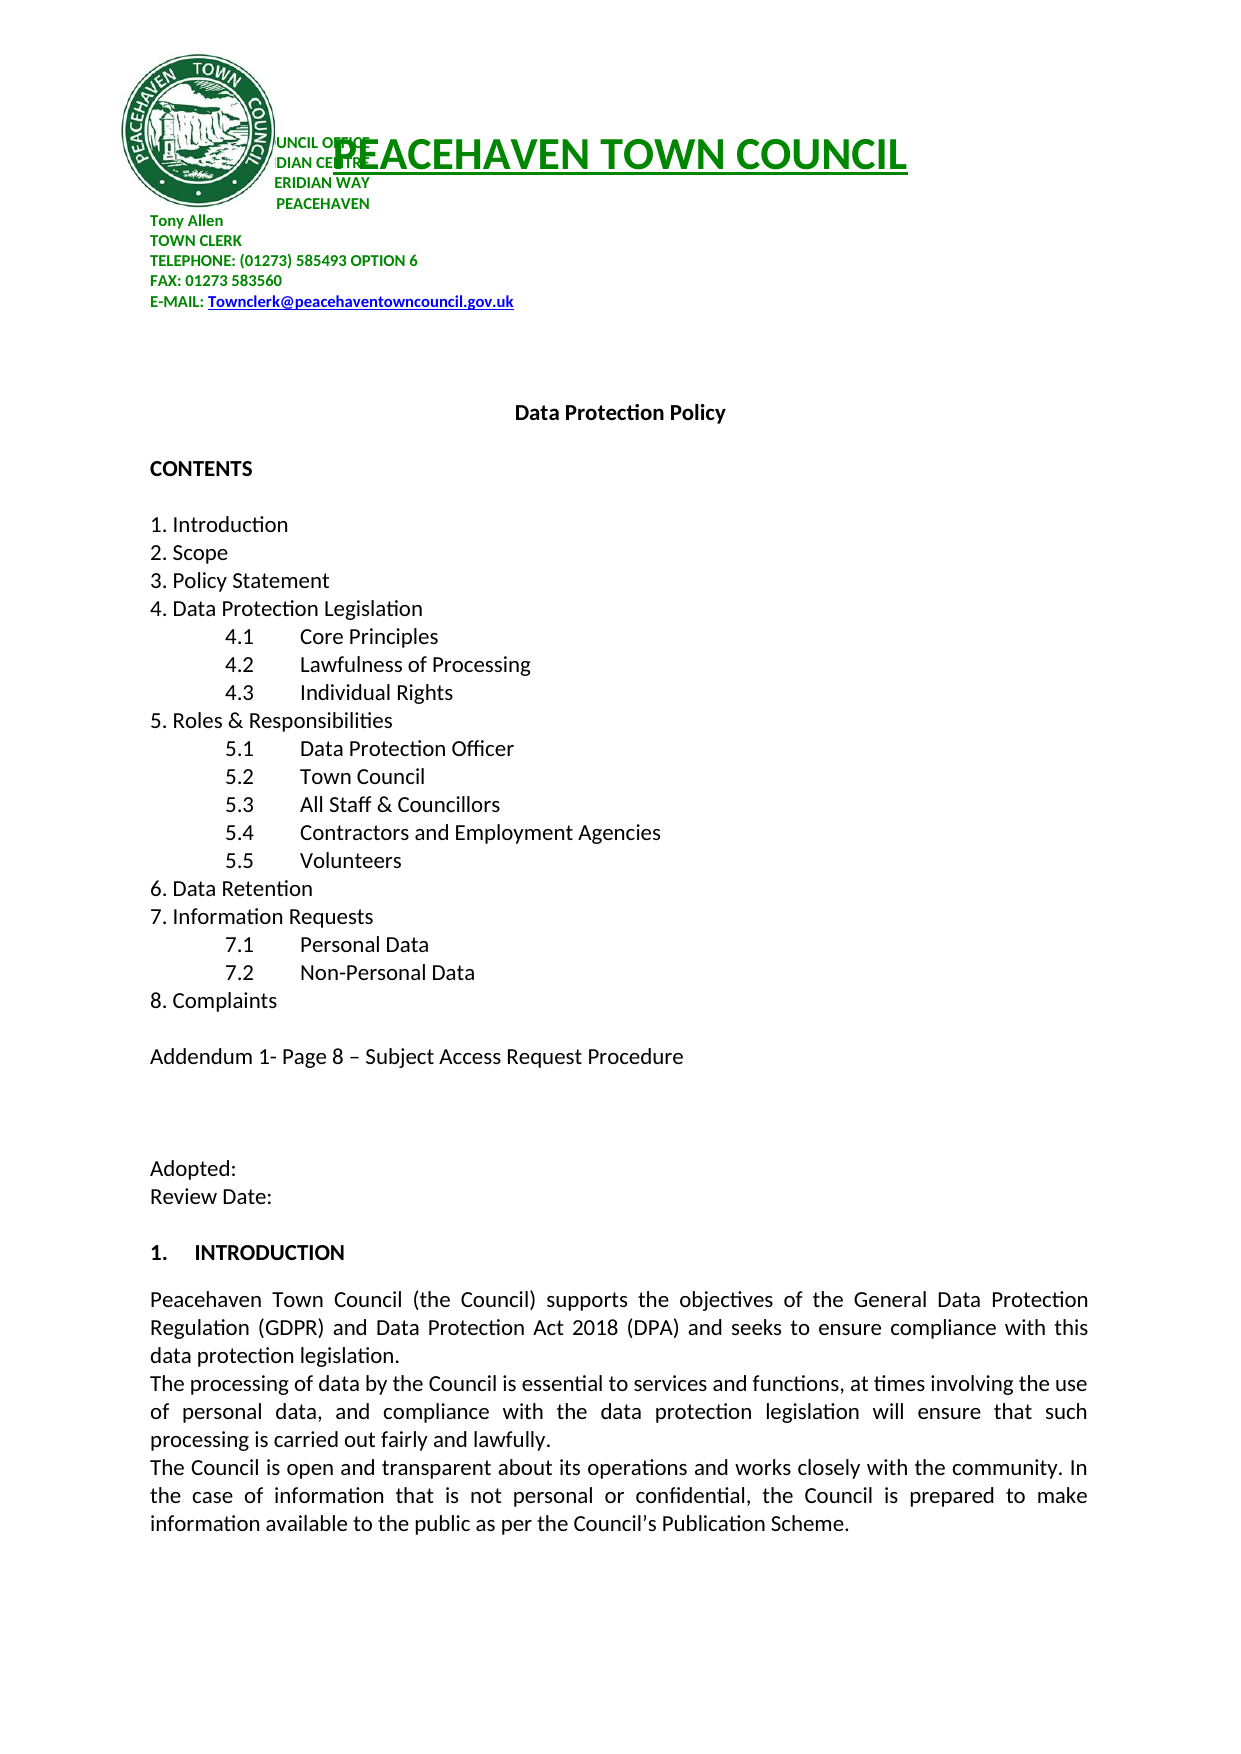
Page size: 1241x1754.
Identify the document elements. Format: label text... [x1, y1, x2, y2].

text 5. Roles & Responsibilities [150, 706, 1090, 734]
text CONTENTS [150, 454, 1090, 482]
text Adopted: [150, 1154, 1090, 1182]
text 4.1 Core Principles [150, 622, 1090, 650]
text 5.2 Town Council [150, 762, 1090, 790]
text 3. Policy Statement [150, 566, 1090, 594]
text The Council is open and transparent about its operations and works closely with the community. In the case of information that is not personal or confidential, the Council is prepared to make information available to the public as per the Council’s Publication Scheme. [150, 1453, 1090, 1537]
text 8. Complaints [150, 986, 1090, 1014]
text Data Protection Policy [150, 398, 1090, 426]
text The processing of data by the Council is essential to services and functions, at times involving the use of personal data, and compliance with the data protection legislation will ensure that such processing is carried out fairly and lawfully. [150, 1369, 1090, 1453]
text 4. Data Protection Legislation [150, 594, 1090, 622]
picture [120, 53, 275, 208]
text 6. Data Retention [150, 874, 1090, 902]
text Review Date: [150, 1182, 1090, 1210]
text Addendum 1- Page 8 – Subject Access Request Procedure [150, 1042, 1090, 1070]
text 2. Scope [150, 538, 1090, 566]
text 5.3 All Staff & Councillors [150, 790, 1090, 818]
text 7. Information Requests [150, 902, 1090, 930]
text 5.5 Volunteers [150, 846, 1090, 874]
text 7.2 Non-Personal Data [150, 958, 1090, 986]
text 1. Introduction [150, 510, 1090, 538]
text Peacehaven Town Council (the Council) supports the objectives of the General Data Protection Regulation (GDPR) and Data Protection Act 2018 (DPA) and seeks to ensure compliance with this data protection legislation. [150, 1285, 1090, 1369]
list INTRODUCTION [150, 1238, 1090, 1266]
text 4.2 Lawfulness of Processing [150, 650, 1090, 678]
text 4.3 Individual Rights [150, 678, 1090, 706]
text 7.1 Personal Data [150, 930, 1090, 958]
text 5.1 Data Protection Officer [150, 734, 1090, 762]
text 5.4 Contractors and Employment Agencies [150, 818, 1090, 846]
